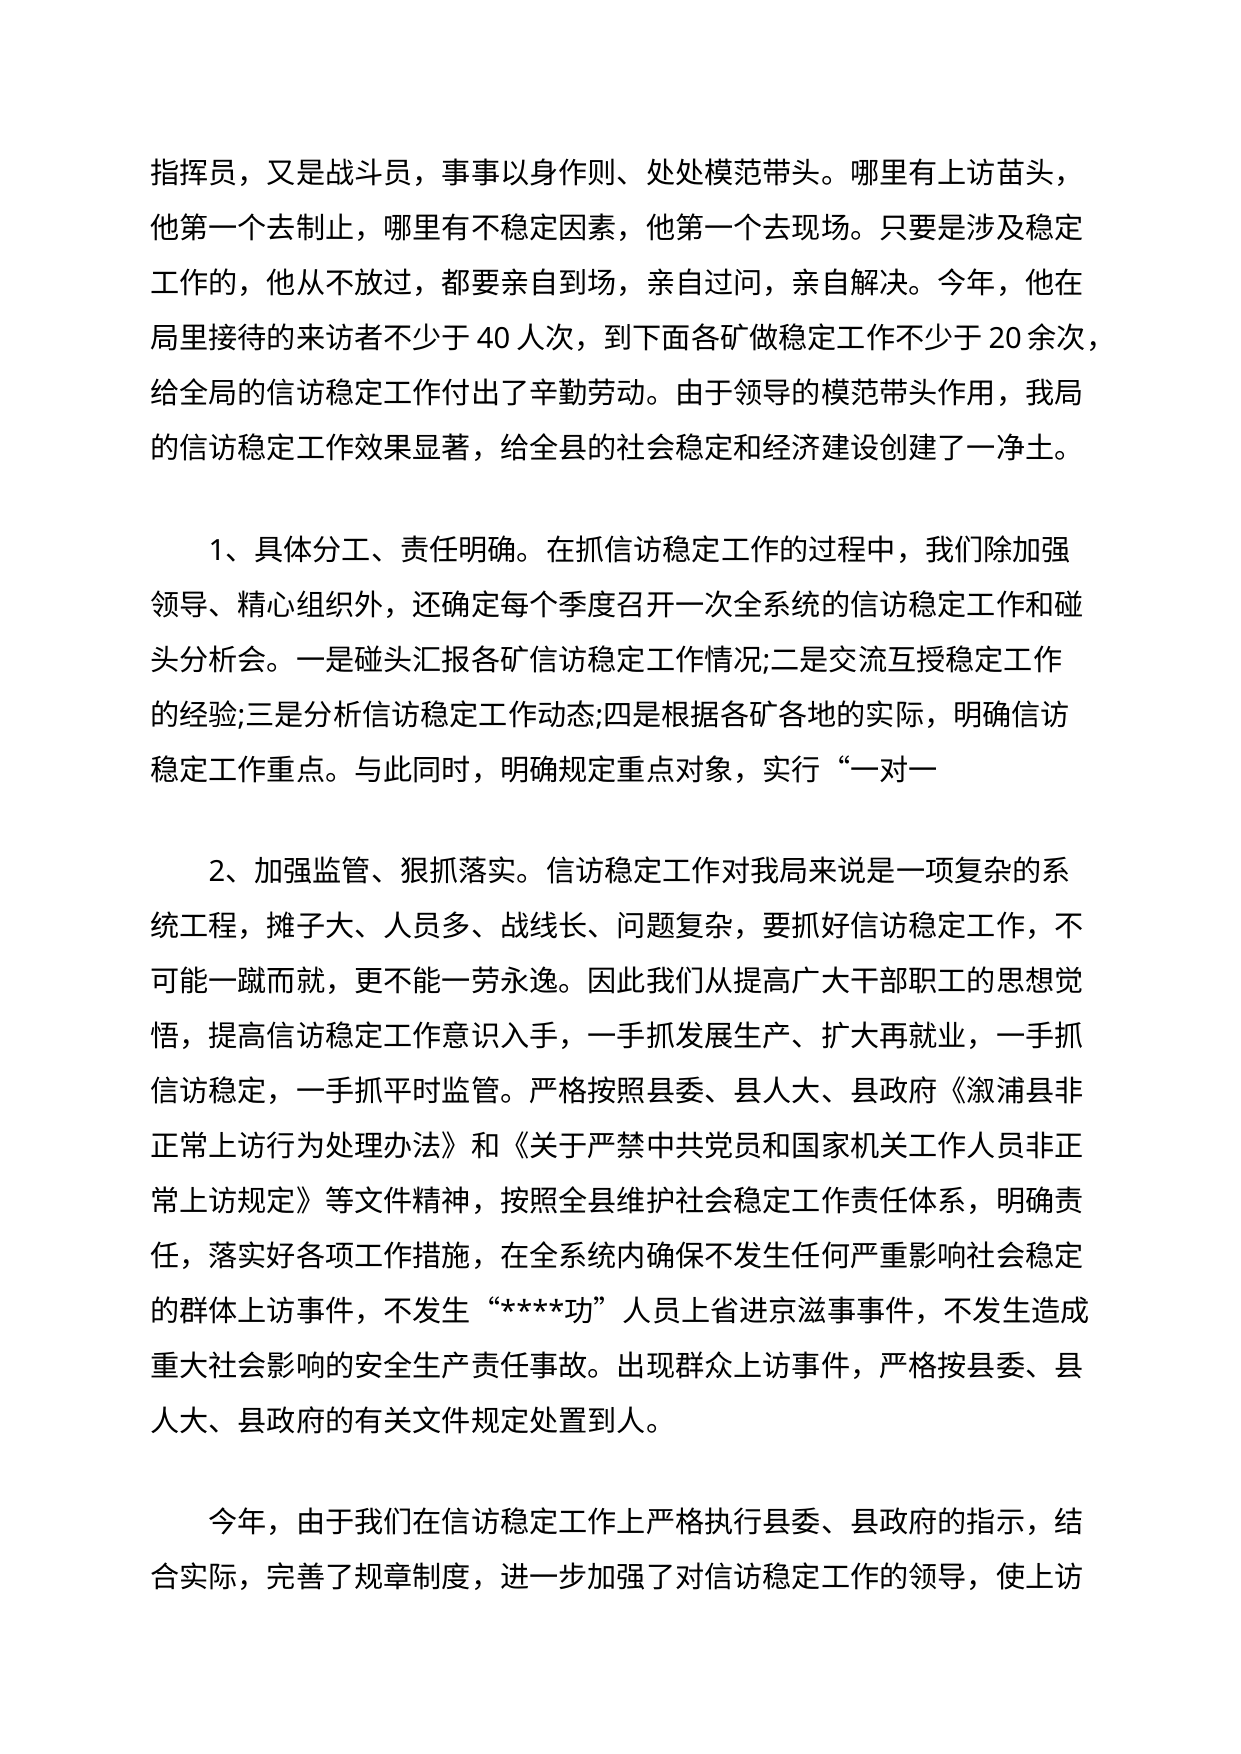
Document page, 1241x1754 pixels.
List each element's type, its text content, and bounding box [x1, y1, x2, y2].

text 1、具体分工、责任明确。在抓信访稳定工作的过程中，我们除加强领导、精心组织外，还确定每个季度召开一次全系统的信访稳定工作和碰头分析会。一是碰头汇报各矿信访稳定工作情况;二是交流互授稳定工作的经验;三是分析信访稳定工作动态;四是根据各矿各地的实际，明确信访稳定工作重点。与此同时，明确规定重点对象，实行“一对一 [150, 526, 1090, 788]
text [150, 150, 1090, 467]
text 2、加强监管、狠抓落实。信访稳定工作对我局来说是一项复杂的系统工程，摊子大、人员多、战线长、问题复杂，要抓好信访稳定工作，不可能一蹴而就，更不能一劳永逸。因此我们从提高广大干部职工的思想觉悟，提高信访稳定工作意识入手，一手抓发展生产、扩大再就业，一手抓信访稳定，一手抓平时监管。严格按照县委、县人大、县政府《溆浦县非正常上访行为处理办法》和《关于严禁中共党员和国家机关工作人员非正常上访规定》等文件精神，按照全县维护社会稳定工作责任体系，明确责任，落实好各项工作措施，在全系统内确保不发生任何严重影响社会稳定的群体上访事件，不发生“****功”人员上省进京滋事事件，不发生造成重大社会影响的安全生产责任事故。出现群众上访事件，严格按县委、县人大、县政府的有关文件规定处置到人。 [150, 848, 1090, 1439]
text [150, 1499, 1090, 1596]
